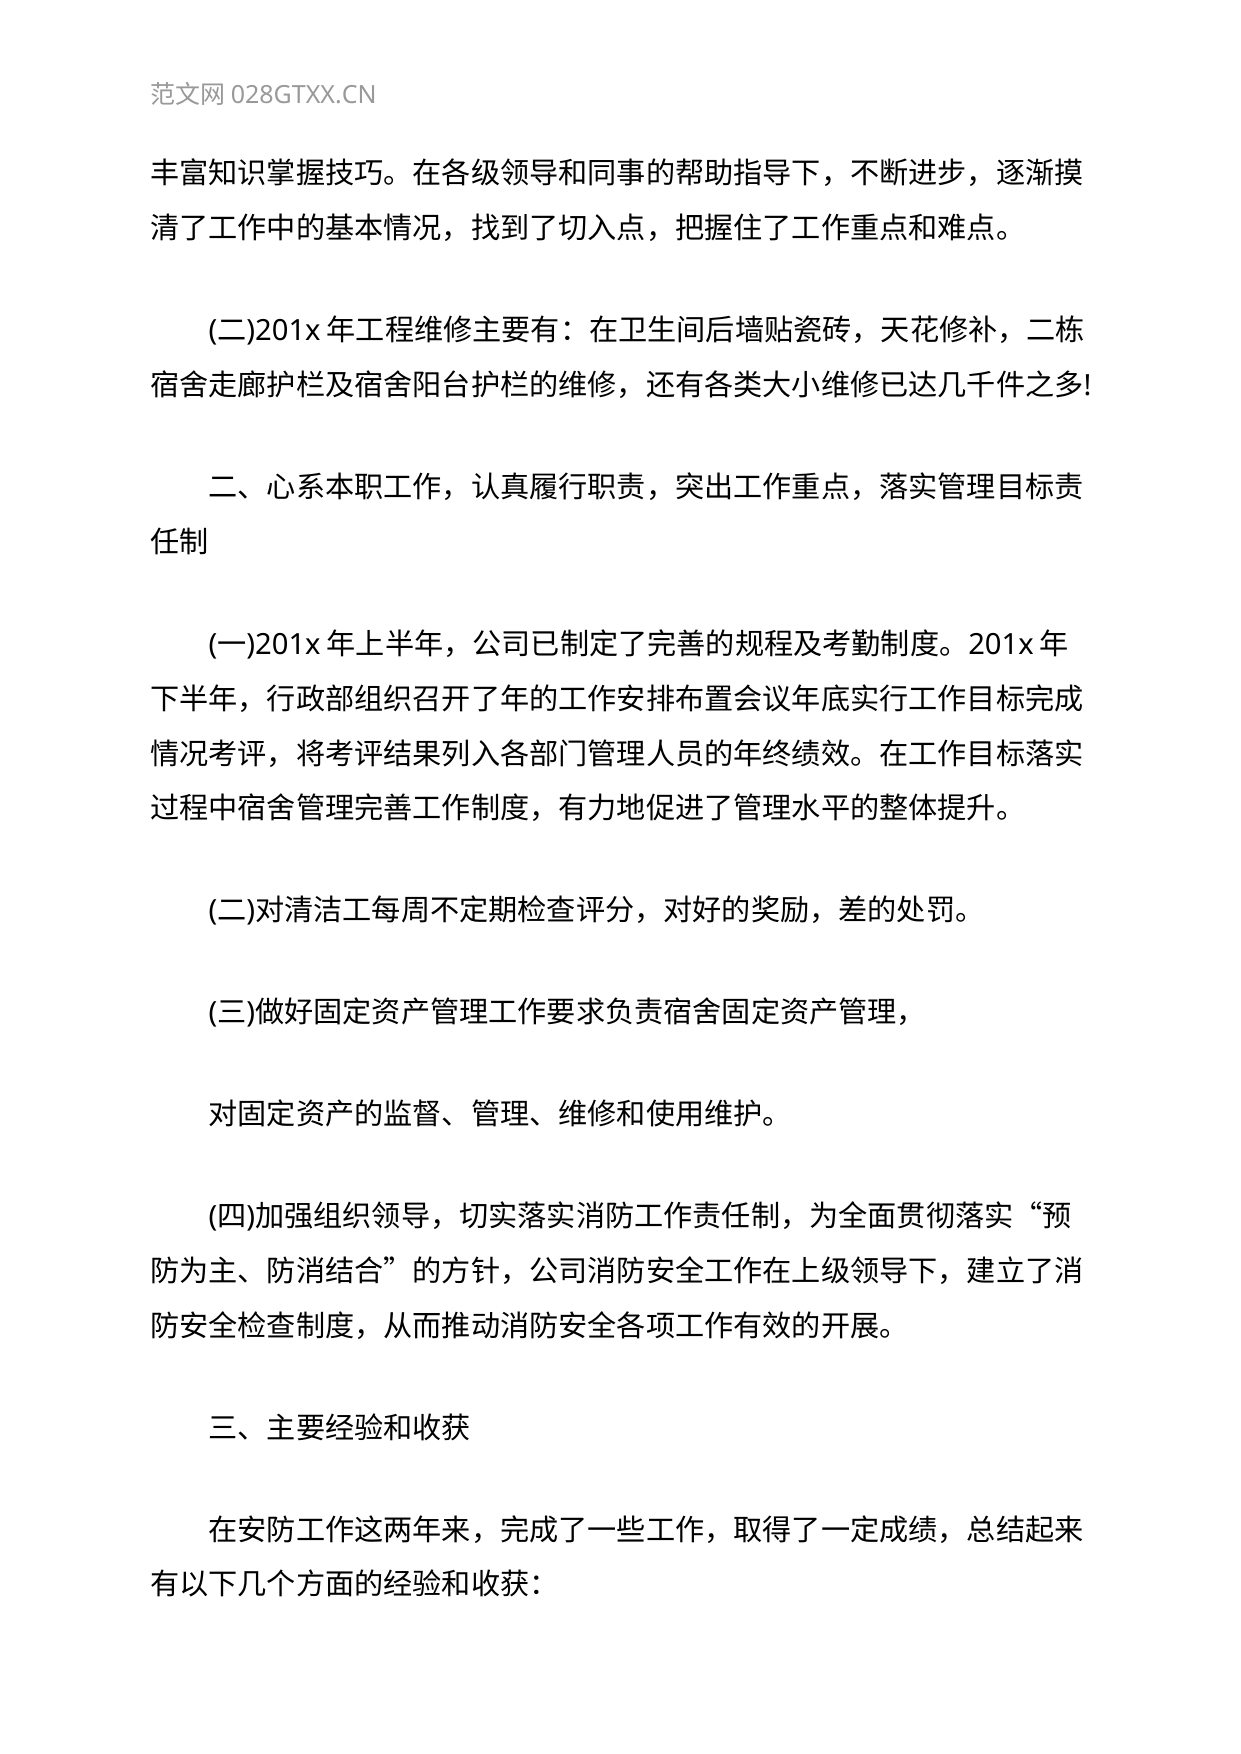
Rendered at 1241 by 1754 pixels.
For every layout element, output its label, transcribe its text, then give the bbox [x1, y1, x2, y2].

text (二)201x年工程维修主要有：在卫生间后墙贴瓷砖，天花修补，二栋宿舍走廊护栏及宿舍阳台护栏的维修，还有各类大小维修已达几千件之多! [150, 307, 1090, 404]
text 在安防工作这两年来，完成了一些工作，取得了一定成绩，总结起来有以下几个方面的经验和收获： [150, 1506, 1090, 1603]
text (一)201x年上半年，公司已制定了完善的规程及考勤制度。201x年下半年，行政部组织召开了年的工作安排布置会议年底实行工作目标完成情况考评，将考评结果列入各部门管理人员的年终绩效。在工作目标落实过程中宿舍管理完善工作制度，有力地促进了管理水平的整体提升。 [150, 620, 1090, 827]
text 对固定资产的监督、管理、维修和使用维护。 [150, 1091, 1090, 1133]
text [150, 150, 1090, 247]
text 三、主要经验和收获 [150, 1404, 1090, 1447]
text (三)做好固定资产管理工作要求负责宿舍固定资产管理， [150, 989, 1090, 1031]
text (二)对清洁工每周不定期检查评分，对好的奖励，差的处罚。 [150, 887, 1090, 929]
text 二、心系本职工作，认真履行职责，突出工作重点，落实管理目标责任制 [150, 464, 1090, 561]
text (四)加强组织领导，切实落实消防工作责任制，为全面贯彻落实“预防为主、防消结合”的方针，公司消防安全工作在上级领导下，建立了消防安全检查制度，从而推动消防安全各项工作有效的开展。 [150, 1193, 1090, 1345]
